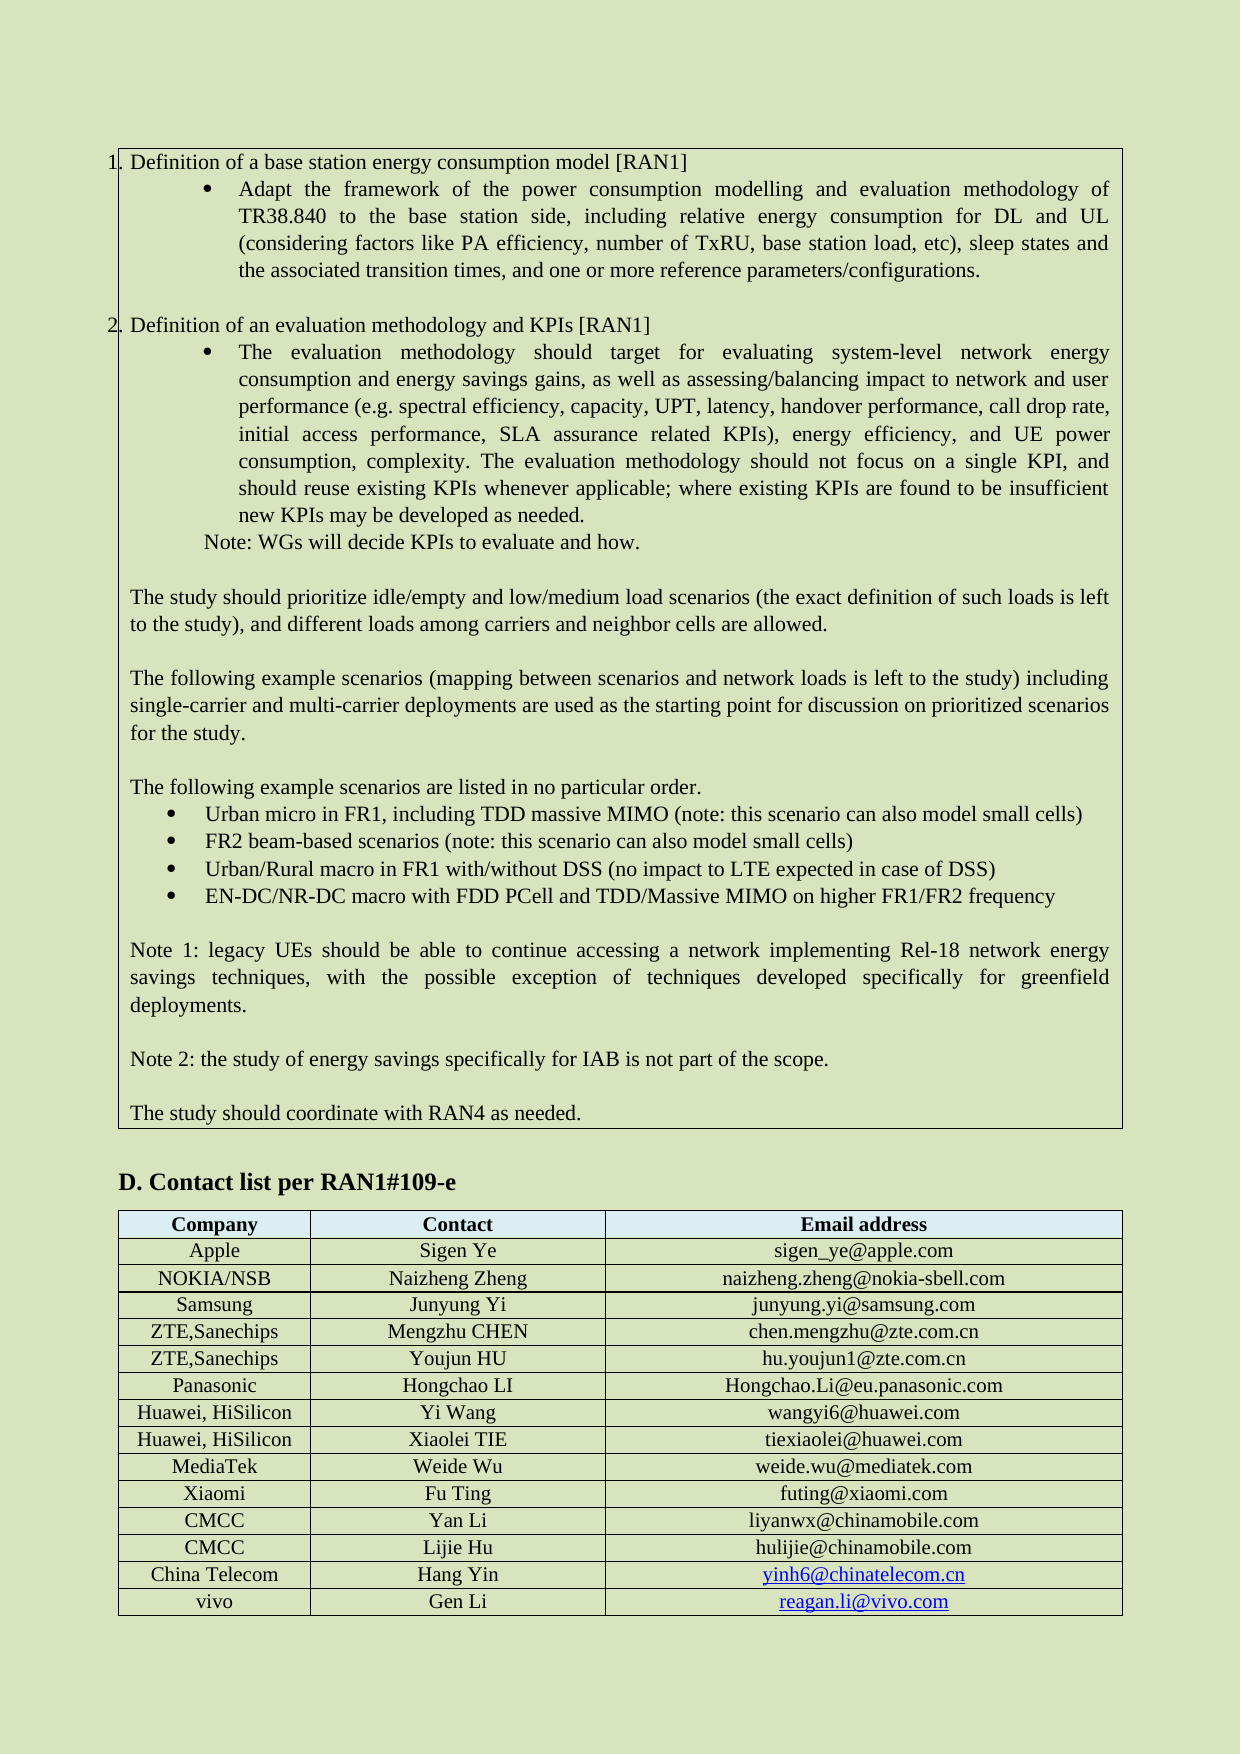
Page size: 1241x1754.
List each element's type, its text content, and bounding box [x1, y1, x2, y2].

table_cell ZTE,Sanechips [119, 1319, 310, 1345]
table_cell Yi Wang [311, 1400, 605, 1426]
table_cell Samsung [119, 1293, 310, 1318]
table_cell hulijie@chinamobile.com [606, 1535, 1122, 1561]
table_cell Yan Li [311, 1508, 605, 1534]
table_cell Xiaolei TIE [311, 1427, 605, 1453]
table_cell Hongchao.Li@eu.panasonic.com [606, 1373, 1122, 1399]
table_cell Xiaomi [119, 1481, 310, 1507]
table_cell chen.mengzhu@zte.com.cn [606, 1319, 1122, 1345]
table_cell Panasonic [119, 1373, 310, 1399]
table_header Definition of a base station energy consumption model [RAN1] Adapt the framework of the power consumption modelling and evaluation methodology of TR38.840 to the base station side, including relative energy consumption for DL and UL (considering factors like PA efficiency, number of TxRU, base station load, etc), sleep states and the associated transition times, and one or more reference parameters/configurations. Definition of an evaluation methodology and KPIs [RAN1] The evaluation methodology should target for evaluating system-level network energy consumption and energy savings gains, as well as assessing/balancing impact to network and user performance (e.g. spectral efficiency, capacity, UPT, latency, handover performance, call drop rate, initial access performance, SLA assurance related KPIs), energy efficiency, and UE power consumption, complexity. The evaluation methodology should not focus on a single KPI, and should reuse existing KPIs whenever applicable; where existing KPIs are found to be insufficient new KPIs may be developed as needed. Note: WGs will decide KPIs to evaluate and how. The study should prioritize idle/empty and low/medium load scenarios (the exact definition of such loads is left to the study), and different loads among carriers and neighbor cells are allowed. The following example scenarios (mapping between scenarios and network loads is left to the study) including single-carrier and multi-carrier deployments are used as the starting point for discussion on prioritized scenarios for the study. The following example scenarios are listed in no particular order. Urban micro in FR1, including TDD massive MIMO (note: this scenario can also model small cells) FR2 beam-based scenarios (note: this scenario can also model small cells) Urban/Rural macro in FR1 with/without DSS (no impact to LTE expected in case of DSS) EN-DC/NR-DC macro with FDD PCell and TDD/Massive MIMO on higher FR1/FR2 frequency Note 1: legacy UEs should be able to continue accessing a network implementing Rel-18 network energy savings techniques, with the possible exception of techniques developed specifically for greenfield deployments. Note 2: the study of energy savings specifically for IAB is not part of the scope. The study should coordinate with RAN4 as needed. [119, 149, 1122, 1127]
table_cell wangyi6@huawei.com [606, 1400, 1122, 1426]
table_header Company [119, 1211, 310, 1237]
table_cell hu.youjun1@zte.com.cn [606, 1346, 1122, 1372]
table_cell ZTE,Sanechips [119, 1346, 310, 1372]
table_header Contact [311, 1211, 605, 1237]
subtitle D. Contact list per RAN1#109-e [118, 1167, 1122, 1196]
table_cell Weide Wu [311, 1454, 605, 1480]
table_cell CMCC [119, 1535, 310, 1561]
table_cell Junyung Yi [311, 1293, 605, 1318]
table_cell weide.wu@mediatek.com [606, 1454, 1122, 1480]
table_cell Mengzhu CHEN [311, 1319, 605, 1345]
table_cell yinh6@chinatelecom.cn [606, 1562, 1122, 1588]
table_cell naizheng.zheng@nokia-sbell.com [606, 1265, 1122, 1291]
table_cell Gen Li [311, 1589, 605, 1615]
table_cell junyung.yi@samsung.com [606, 1293, 1122, 1318]
table_header Email address [606, 1211, 1122, 1237]
table_cell sigen_ye@apple.com [606, 1239, 1122, 1264]
table_cell futing@xiaomi.com [606, 1481, 1122, 1507]
table_cell Fu Ting [311, 1481, 605, 1507]
table_cell NOKIA/NSB [119, 1265, 310, 1291]
table_cell Huawei, HiSilicon [119, 1400, 310, 1426]
table_cell China Telecom [119, 1562, 310, 1588]
table_cell vivo [119, 1589, 310, 1615]
table_cell Hang Yin [311, 1562, 605, 1588]
table_cell Huawei, HiSilicon [119, 1427, 310, 1453]
table_cell liyanwx@chinamobile.com [606, 1508, 1122, 1534]
table_cell CMCC [119, 1508, 310, 1534]
table_cell Youjun HU [311, 1346, 605, 1372]
table_cell Lijie Hu [311, 1535, 605, 1561]
table_cell Naizheng Zheng [311, 1265, 605, 1291]
table_cell reagan.li@vivo.com [606, 1589, 1122, 1615]
table_cell Hongchao LI [311, 1373, 605, 1399]
table_cell MediaTek [119, 1454, 310, 1480]
table_cell Sigen Ye [311, 1239, 605, 1264]
table_cell tiexiaolei@huawei.com [606, 1427, 1122, 1453]
table_cell Apple [119, 1239, 310, 1264]
